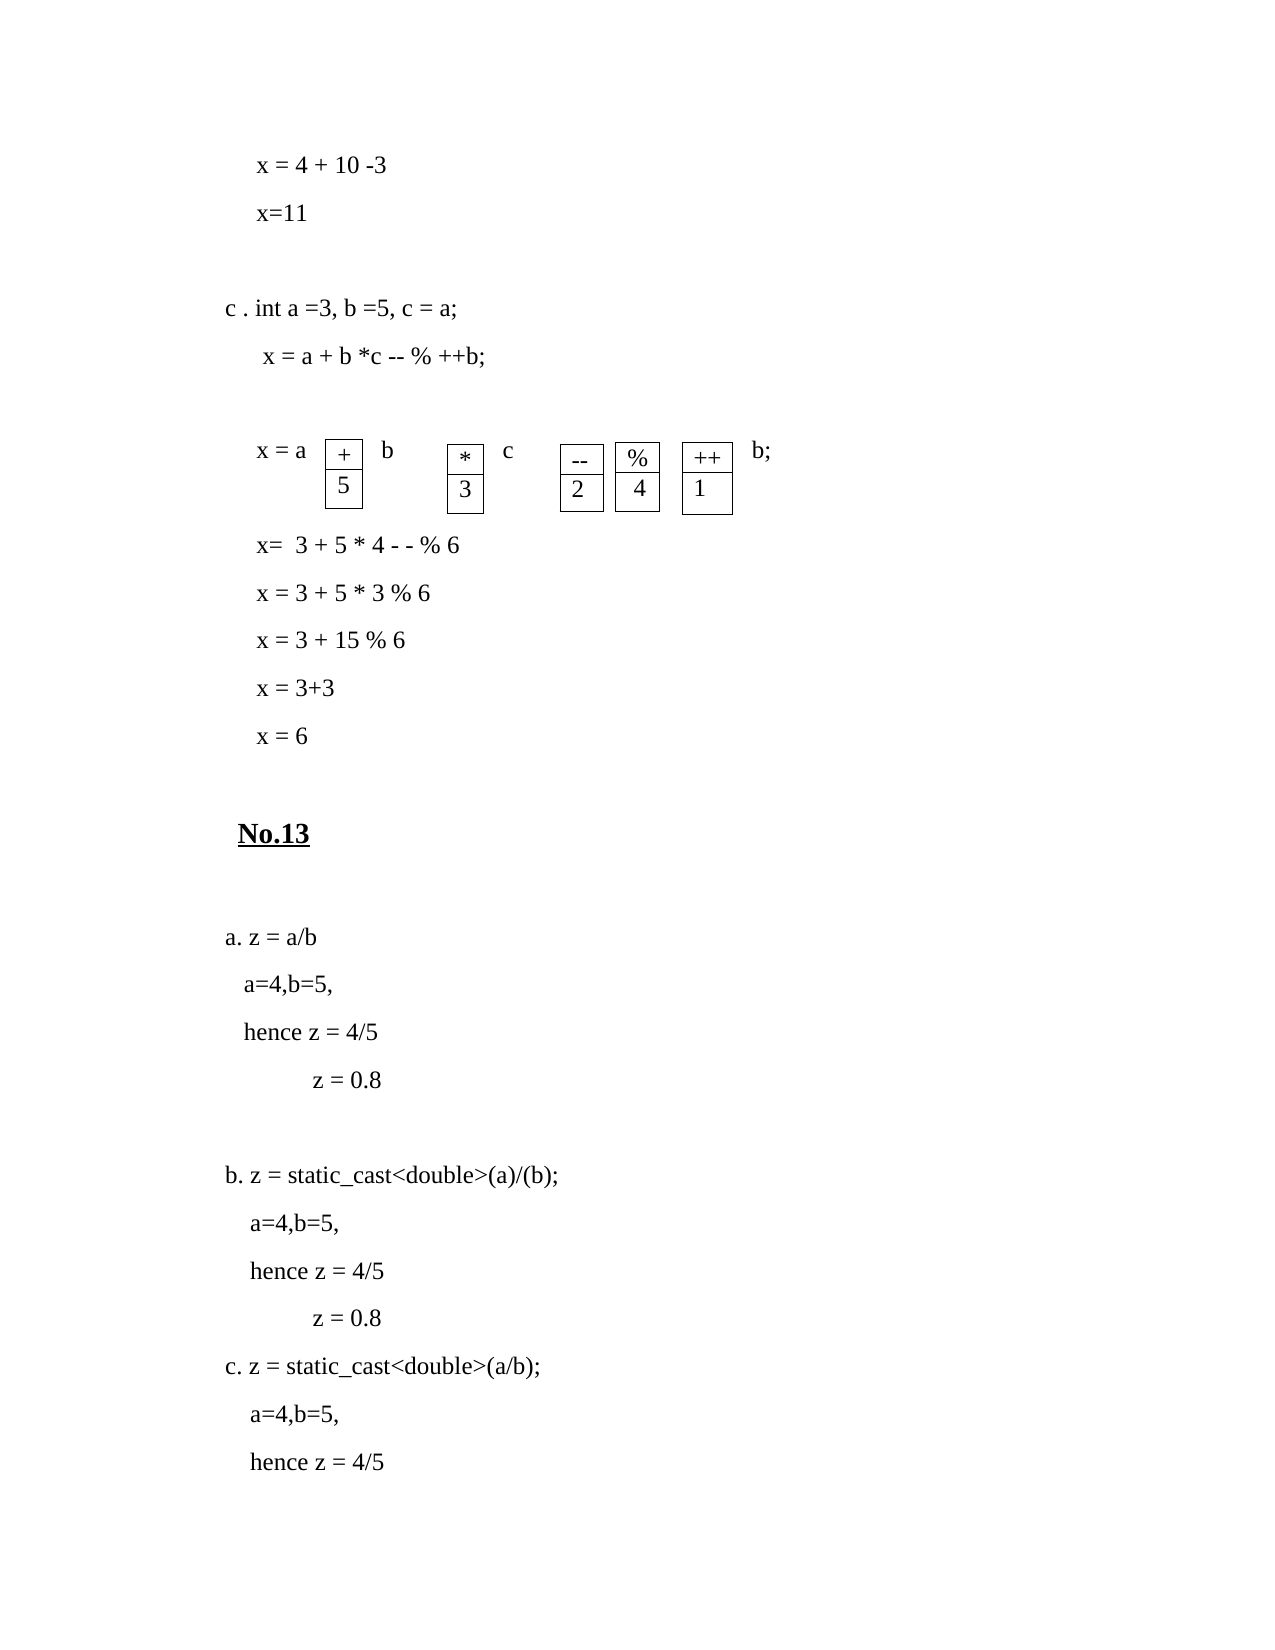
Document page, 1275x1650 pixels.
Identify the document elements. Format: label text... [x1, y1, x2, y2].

text a=4,b=5, [150, 1208, 1125, 1237]
text x = 3+3 [150, 673, 1125, 702]
table_cell 5 [326, 470, 362, 508]
table_header % [616, 443, 659, 472]
table_cell 2 [561, 475, 603, 511]
table_cell 4 [616, 473, 659, 511]
text x = a + b *c -- % ++b; [150, 341, 1125, 369]
text x = 6 [150, 721, 1125, 749]
text hence z = 4/5 [150, 1447, 1125, 1475]
table_header + [326, 440, 362, 469]
text c. z = static_cast<double>(a/b); [150, 1351, 1125, 1380]
text c . int a =3, b =5, c = a; [150, 293, 1125, 322]
text x= 3 + 5 * 4 - - % 6 [150, 530, 1125, 559]
text a=4,b=5, [150, 1399, 1125, 1428]
table_header ++ [683, 443, 732, 472]
text z = 0.8 [150, 1065, 1125, 1094]
text a. z = a/b [150, 922, 1125, 951]
text hence z = 4/5 [150, 1256, 1125, 1284]
text x = 3 + 5 * 3 % 6 [150, 578, 1125, 606]
text hence z = 4/5 [150, 1017, 1125, 1046]
text b. z = static_cast<double>(a)/(b); [150, 1160, 1125, 1189]
text a=4,b=5, [150, 969, 1125, 998]
text x=11 [150, 198, 1125, 226]
table_cell 1 [683, 473, 732, 514]
table_header -- [561, 445, 603, 473]
text x = 4 + 10 -3 [150, 150, 1125, 179]
text x = a b c b; [150, 435, 1125, 464]
table_header * [448, 445, 483, 473]
table_cell 3 [448, 475, 483, 513]
text z = 0.8 [150, 1303, 1125, 1332]
text No.13 [150, 816, 1125, 850]
text x = 3 + 15 % 6 [150, 625, 1125, 654]
